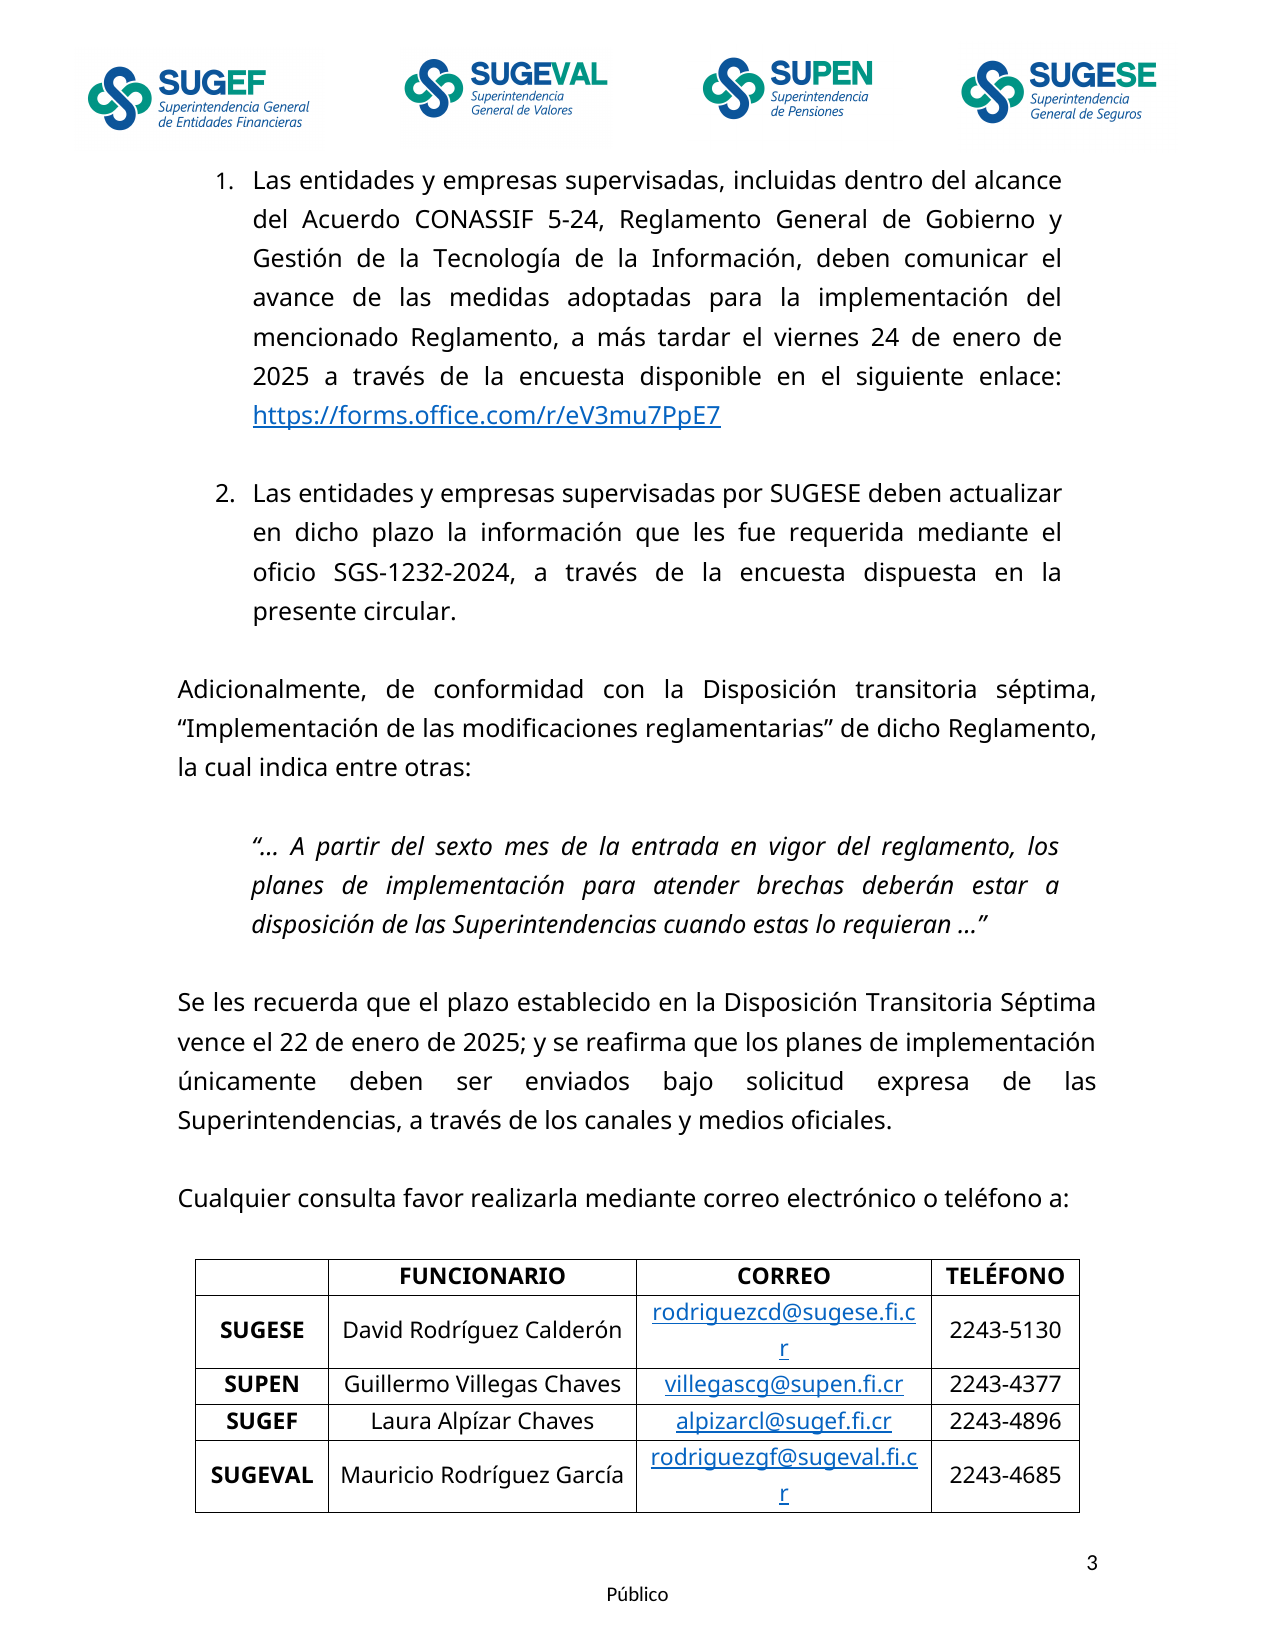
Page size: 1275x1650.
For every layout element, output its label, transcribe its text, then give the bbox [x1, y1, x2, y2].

table_cell SUGESE [196, 1296, 328, 1367]
text Cualquier consulta favor realizarla mediante correo electrónico o teléfono a: [177, 1181, 1098, 1215]
table_cell SUGEVAL [196, 1441, 328, 1512]
table_cell SUGEF [196, 1405, 328, 1440]
table_cell SUPEN [196, 1369, 328, 1403]
table_header [196, 1260, 328, 1295]
table_cell Guillermo Villegas Chaves [329, 1369, 636, 1403]
text “… A partir del sexto mes de la entrada en vigor del reglamento, los planes de implementación para atender brechas deberán estar a disposición de las Superintendencias cuando estas lo requieran …” [251, 828, 1063, 941]
table_cell alpizarcl@sugef.fi.cr [637, 1405, 931, 1440]
table_cell Laura Alpízar Chaves [329, 1405, 636, 1440]
table_cell rodriguezgf@sugeval.fi.cr [637, 1441, 931, 1512]
list Las entidades y empresas supervisadas por SUGESE deben actualizar en dicho plazo la información que les fue requerida mediante el oficio SGS-1232-2024, a través de la encuesta dispuesta en la presente circular. [215, 476, 1063, 627]
table_cell villegascg@supen.fi.cr [637, 1369, 931, 1403]
table_cell 2243-5130 [932, 1296, 1079, 1367]
table_cell 2243-4377 [932, 1369, 1079, 1403]
picture [73, 47, 326, 151]
picture [399, 47, 613, 149]
table_header CORREO [637, 1260, 931, 1295]
table_header TELÉFONO [932, 1260, 1079, 1295]
picture [686, 44, 903, 151]
table_cell 2243-4685 [932, 1441, 1079, 1512]
table_cell 2243-4896 [932, 1405, 1079, 1440]
picture [957, 41, 1178, 153]
table_cell rodriguezcd@sugese.fi.cr [637, 1296, 931, 1367]
table_cell Mauricio Rodríguez García [329, 1441, 636, 1512]
list Las entidades y empresas supervisadas, incluidas dentro del alcance del Acuerdo CONASSIF 5-24, Reglamento General de Gobierno y Gestión de la Tecnología de la Información, deben comunicar el avance de las medidas adoptadas para la implementación del mencionado Reglamento, a más tardar el viernes 24 de enero de 2025 a través de la encuesta disponible en el siguiente enlace: https://forms.office.com/r/eV3mu7PpE7 [215, 162, 1063, 432]
text Adicionalmente, de conformidad con la Disposición transitoria séptima, “Implementación de las modificaciones reglamentarias” de dicho Reglamento, la cual indica entre otras: [177, 672, 1098, 784]
table_header FUNCIONARIO [329, 1260, 636, 1295]
text Se les recuerda que el plazo establecido en la Disposición Transitoria Séptima vence el 22 de enero de 2025; y se reafirma que los planes de implementación únicamente deben ser enviados bajo solicitud expresa de las Superintendencias, a través de los canales y medios oficiales. [177, 985, 1098, 1137]
table_cell David Rodríguez Calderón [329, 1296, 636, 1367]
